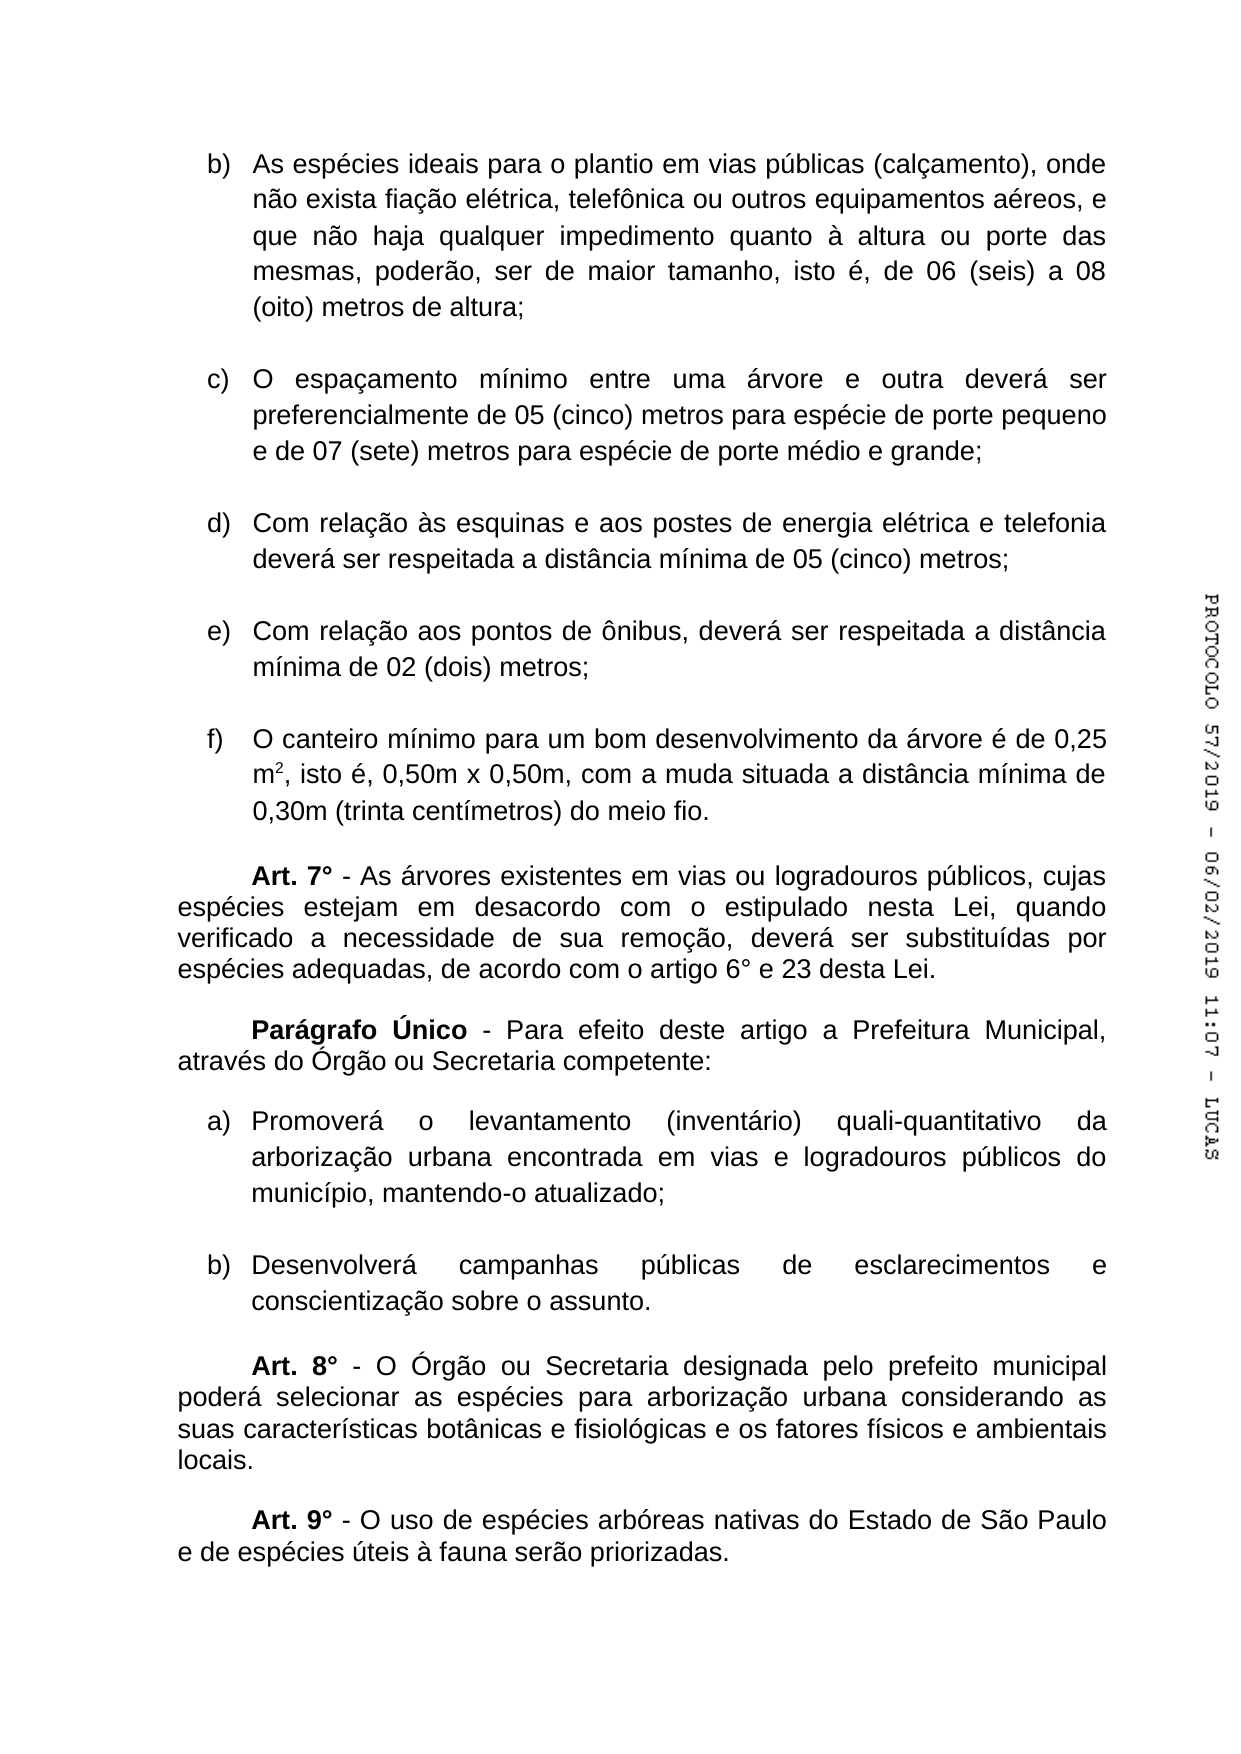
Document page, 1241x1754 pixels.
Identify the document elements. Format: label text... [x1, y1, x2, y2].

text Art. 9° - O uso de espécies arbóreas nativas do Estado de São Paulo e de espécies úteis à fauna serão priorizadas. [177, 1504, 1107, 1567]
list O canteiro mínimo para um bom desenvolvimento da árvore é de 0,25 m2, isto é, 0,50m x 0,50m, com a muda situada a distância mínima de 0,30m (trinta centímetros) do meio fio. [207, 723, 1107, 826]
list Com relação às esquinas e aos postes de energia elétrica e telefonia deverá ser respeitada a distância mínima de 05 (cinco) metros; [207, 507, 1107, 574]
list O espaçamento mínimo entre uma árvore e outra deverá ser preferencialmente de 05 (cinco) metros para espécie de porte pequeno e de 07 (sete) metros para espécie de porte médio e grande; [207, 363, 1107, 466]
picture [1177, 590, 1241, 1164]
list Desenvolverá campanhas públicas de esclarecimentos e conscientização sobre o assunto. [207, 1249, 1107, 1316]
list As espécies ideais para o plantio em vias públicas (calçamento), onde não exista fiação elétrica, telefônica ou outros equipamentos aéreos, e que não haja qualquer impedimento quanto à altura ou porte das mesmas, poderão, ser de maior tamanho, isto é, de 06 (seis) a 08 (oito) metros de altura; [207, 148, 1107, 323]
list Promoverá o levantamento (inventário) quali-quantitativo da arborização urbana encontrada em vias e logradouros públicos do município, mantendo-o atualizado; [207, 1105, 1107, 1208]
text Parágrafo Único - Para efeito deste artigo a Prefeitura Municipal, através do Órgão ou Secretaria competente: [177, 1014, 1107, 1076]
list Com relação aos pontos de ônibus, deverá ser respeitada a distância mínima de 02 (dois) metros; [207, 615, 1107, 682]
text Art. 7° - As árvores existentes em vias ou logradouros públicos, cujas espécies estejam em desacordo com o estipulado nesta Lei, quando verificado a necessidade de sua remoção, deverá ser substituídas por espécies adequadas, de acordo com o artigo 6° e 23 desta Lei. [177, 859, 1107, 984]
text Art. 8° - O Órgão ou Secretaria designada pelo prefeito municipal poderá selecionar as espécies para arborização urbana considerando as suas características botânicas e fisiológicas e os fatores físicos e ambientais locais. [177, 1350, 1107, 1475]
